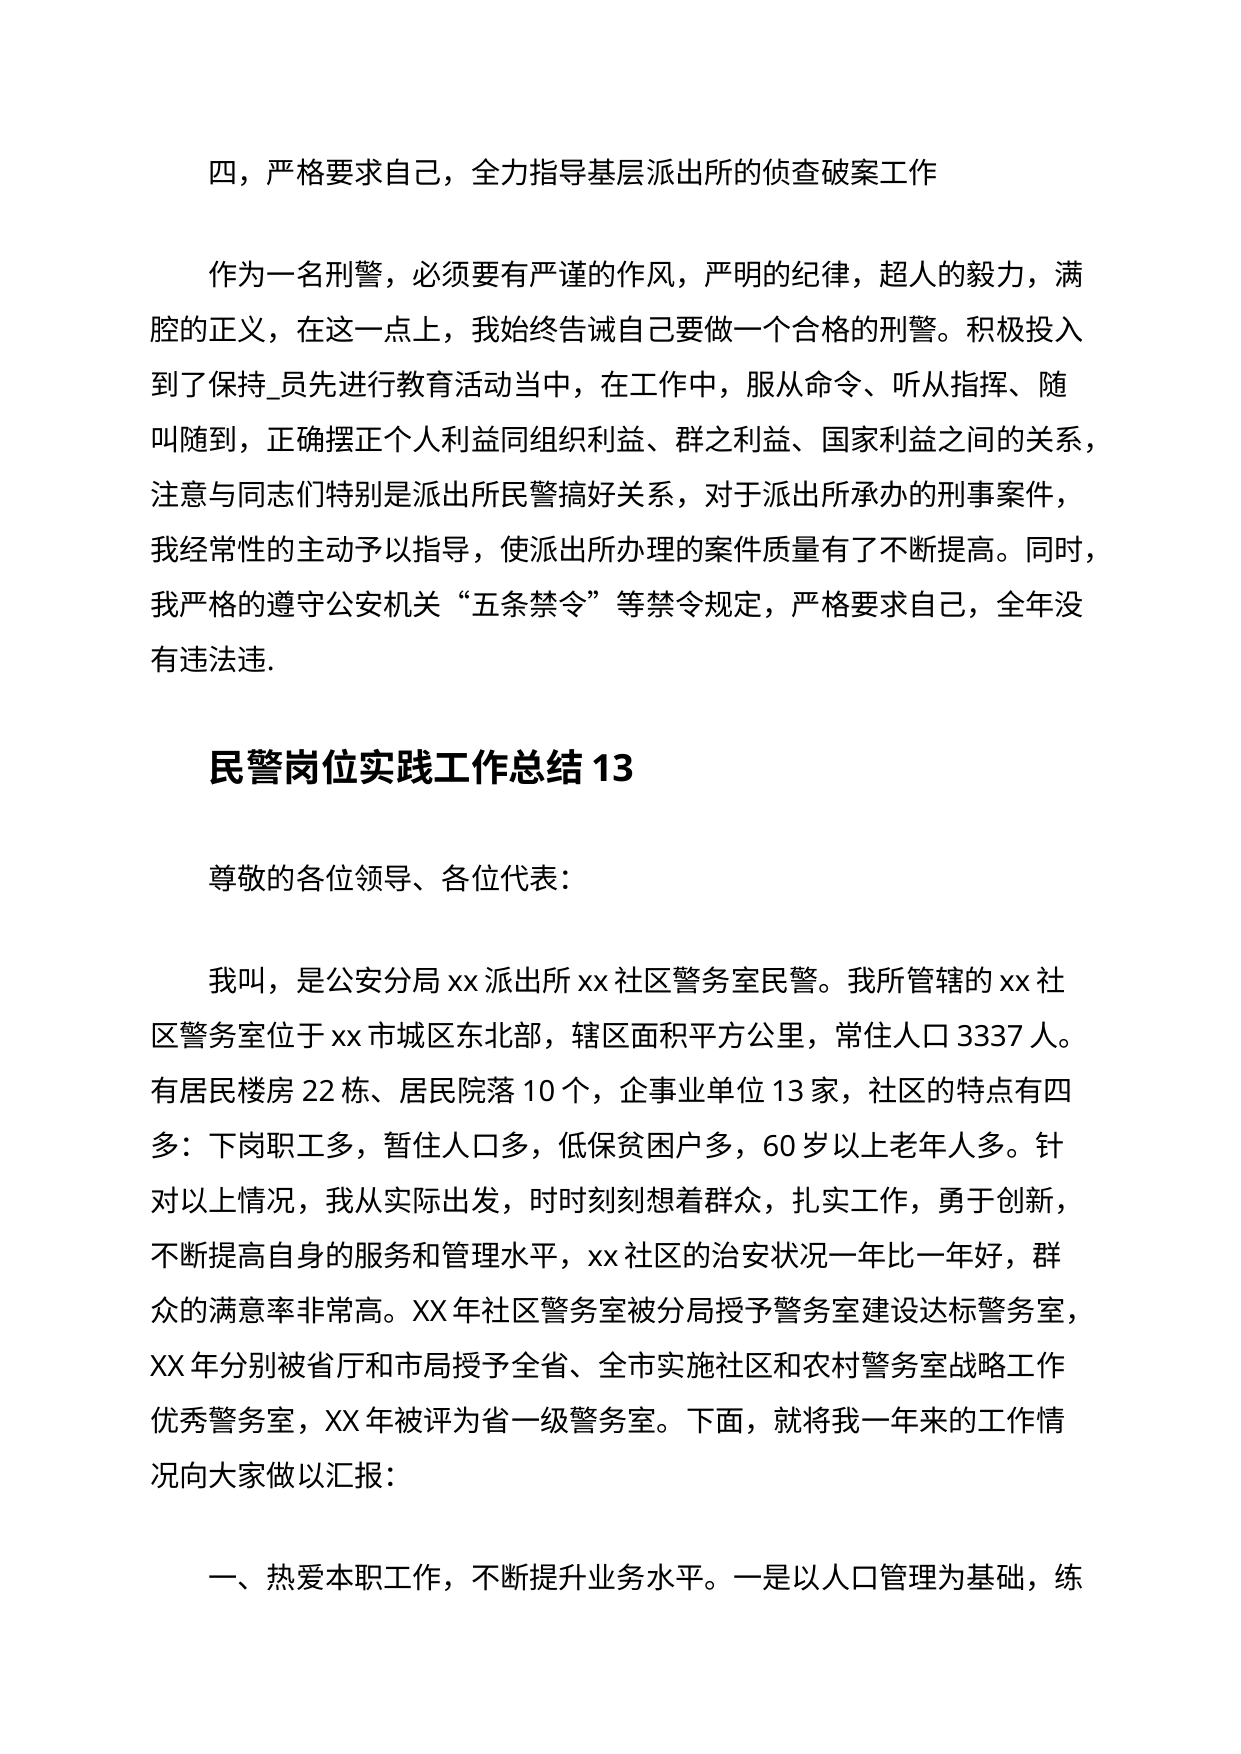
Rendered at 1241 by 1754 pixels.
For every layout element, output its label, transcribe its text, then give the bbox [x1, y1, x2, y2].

text 民警岗位实践工作总结13 [150, 738, 1090, 793]
text 四，严格要求自己，全力指导基层派出所的侦查破案工作 [150, 150, 1090, 192]
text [150, 1554, 1090, 1596]
text 作为一名刑警，必须要有严谨的作风，严明的纪律，超人的毅力，满腔的正义，在这一点上，我始终告诫自己要做一个合格的刑警。积极投入到了保持_员先进行教育活动当中，在工作中，服从命令、听从指挥、随叫随到，正确摆正个人利益同组织利益、群之利益、国家利益之间的关系，注意与同志们特别是派出所民警搞好关系，对于派出所承办的刑事案件，我经常性的主动予以指导，使派出所办理的案件质量有了不断提高。同时，我严格的遵守公安机关“五条禁令”等禁令规定，严格要求自己，全年没有违法违. [150, 252, 1090, 678]
text 我叫，是公安分局xx派出所xx社区警务室民警。我所管辖的xx社区警务室位于xx市城区东北部，辖区面积平方公里，常住人口3337人。有居民楼房22栋、居民院落10个，企事业单位13家，社区的特点有四多：下岗职工多，暂住人口多，低保贫困户多，60岁以上老年人多。针对以上情况，我从实际出发，时时刻刻想着群众，扎实工作，勇于创新，不断提高自身的服务和管理水平，xx社区的治安状况一年比一年好，群众的满意率非常高。XX年社区警务室被分局授予警务室建设达标警务室，XX年分别被省厅和市局授予全省、全市实施社区和农村警务室战略工作优秀警务室，XX年被评为省一级警务室。下面，就将我一年来的工作情况向大家做以汇报： [150, 957, 1090, 1495]
text 尊敬的各位领导、各位代表： [150, 856, 1090, 898]
